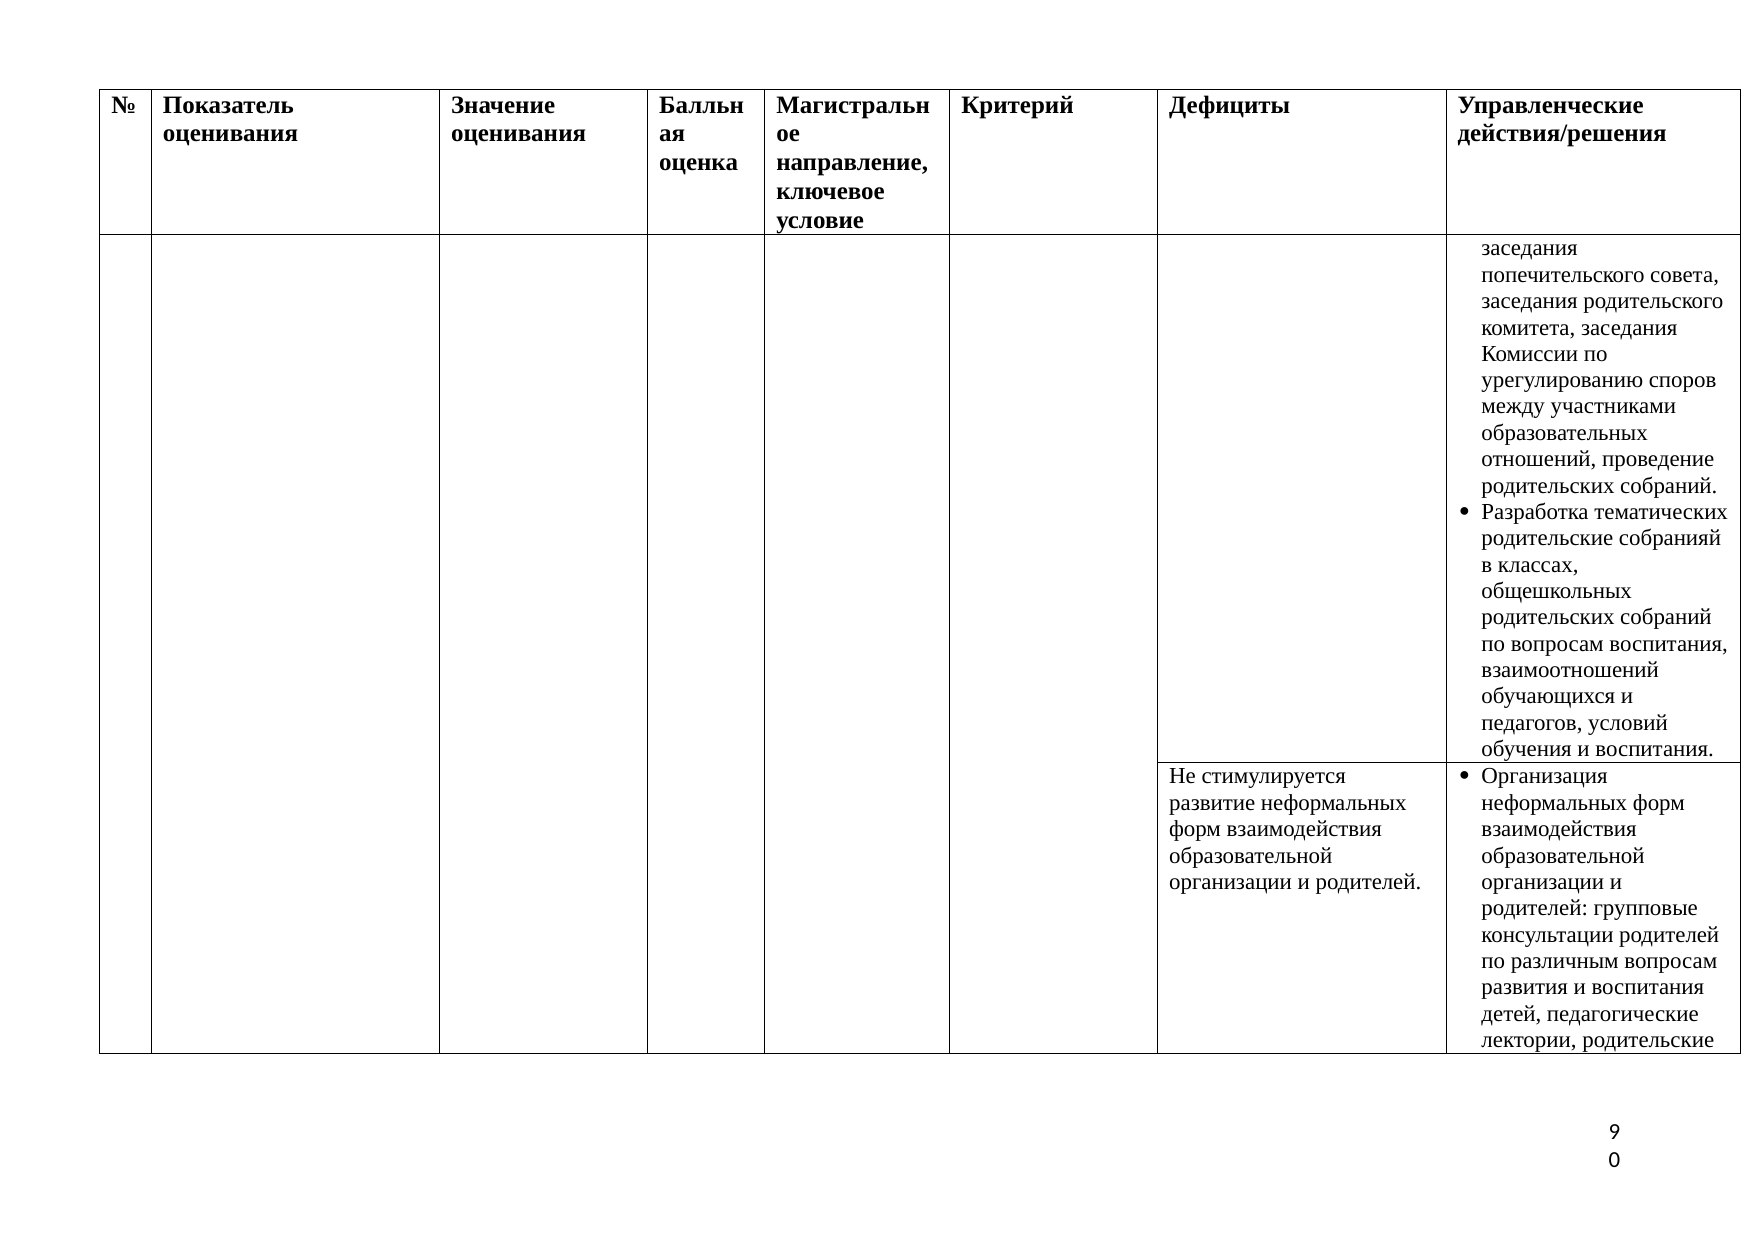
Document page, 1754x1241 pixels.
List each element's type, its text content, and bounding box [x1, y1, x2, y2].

table_header Управленческие действия/решения [1447, 90, 1740, 233]
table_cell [1158, 235, 1446, 762]
table_header Дефициты [1158, 90, 1446, 233]
table_header Показатель оценивания [152, 90, 439, 233]
table_header № [100, 90, 151, 233]
table_header Балльная оценка [648, 90, 764, 233]
table_header Значение оценивания [440, 90, 647, 233]
table_header Магистральное направление, ключевое условие [765, 90, 949, 233]
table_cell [1447, 763, 1740, 1052]
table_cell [1447, 235, 1740, 762]
table_header Критерий [950, 90, 1157, 233]
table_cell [1158, 763, 1446, 1052]
